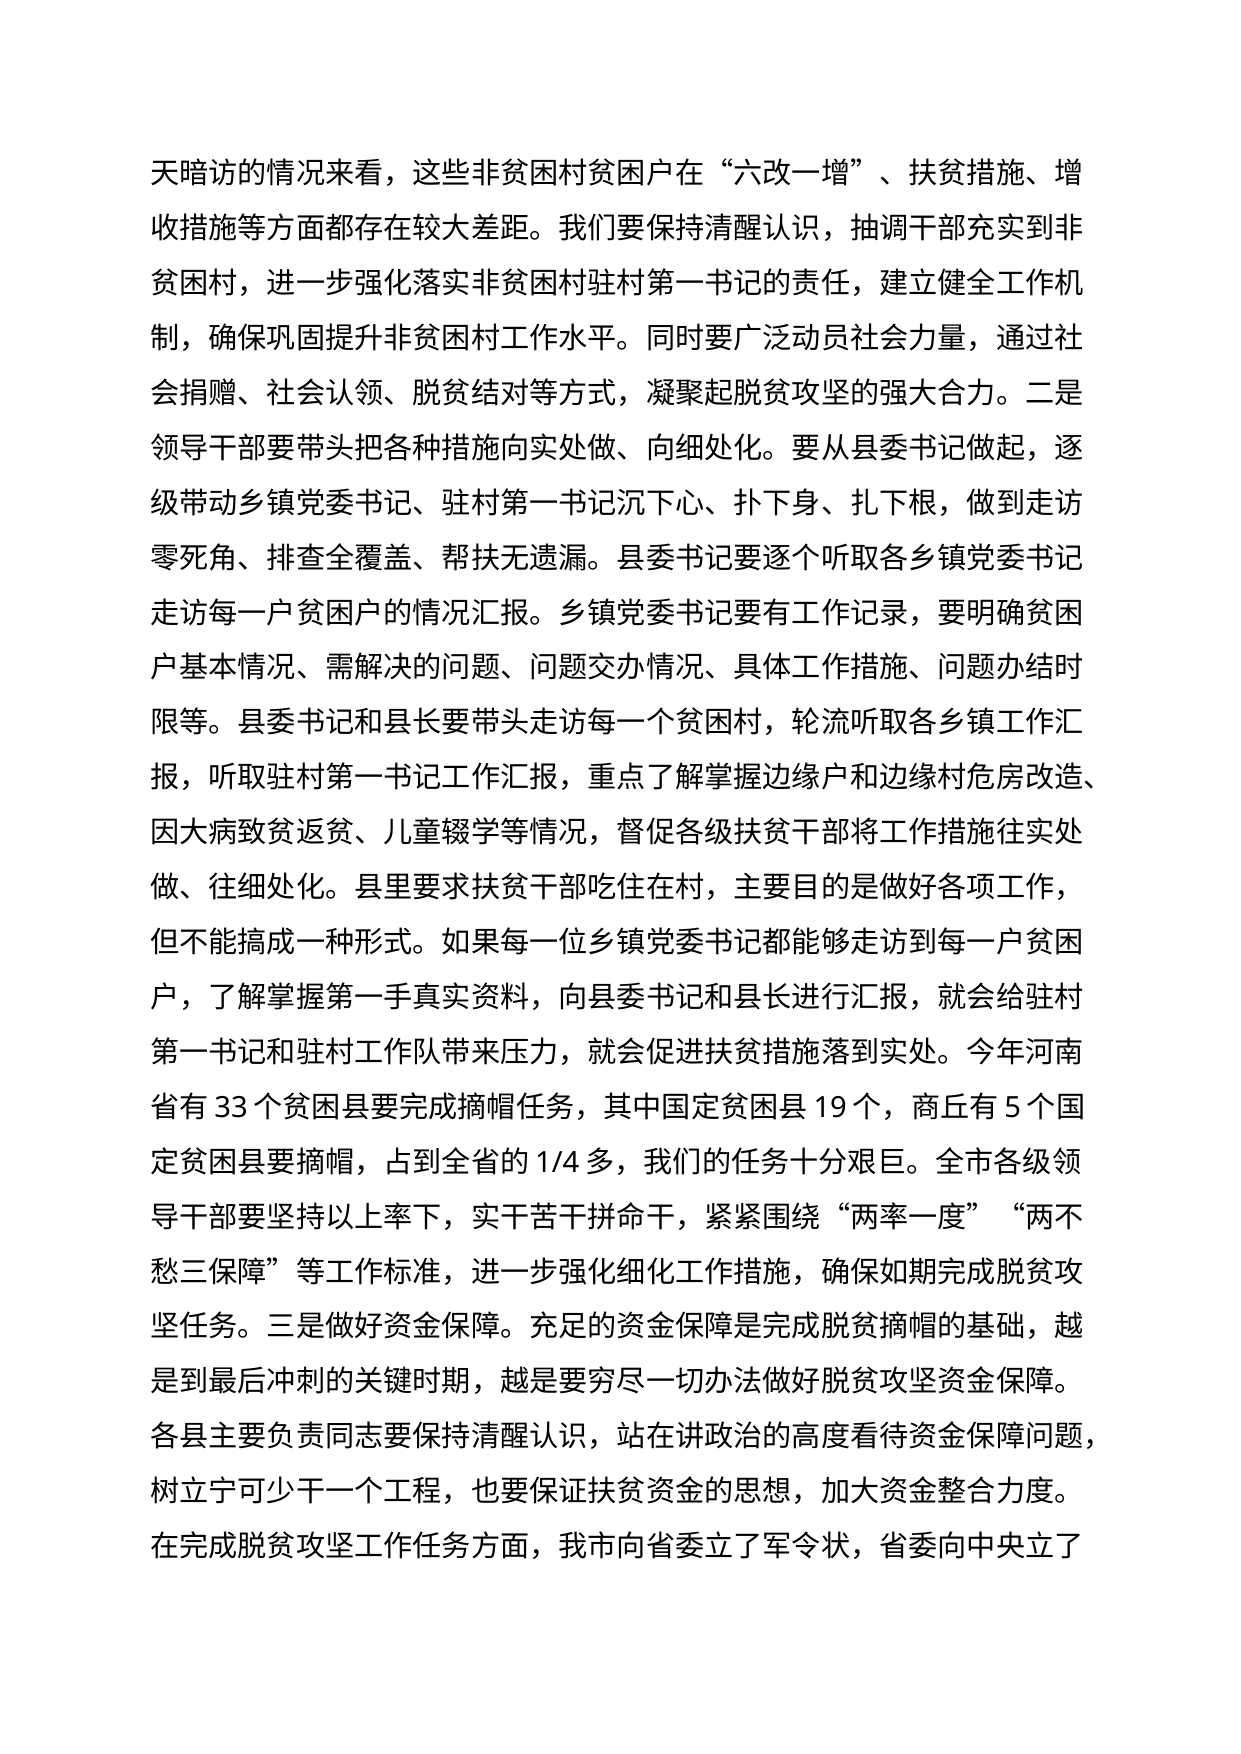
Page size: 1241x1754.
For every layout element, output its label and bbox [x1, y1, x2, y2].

text [150, 150, 1090, 1565]
